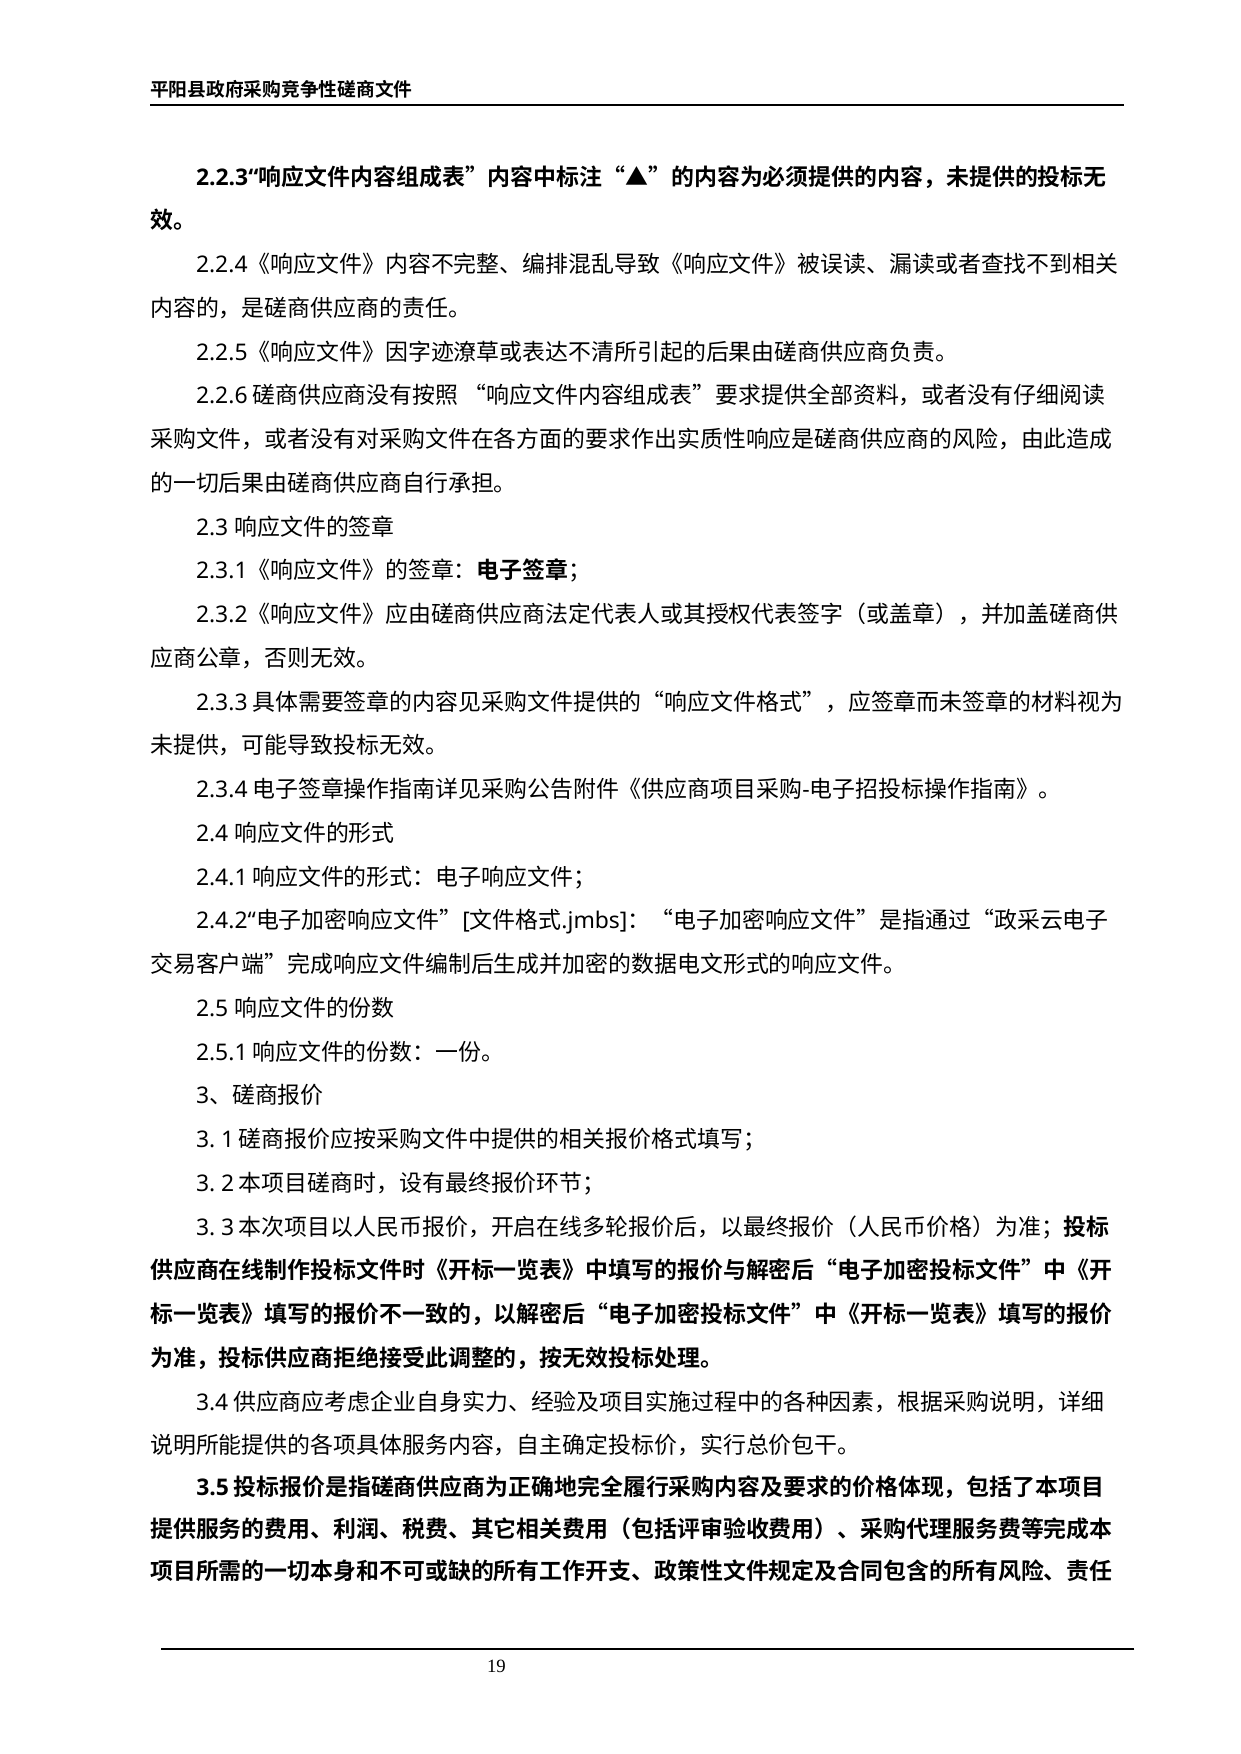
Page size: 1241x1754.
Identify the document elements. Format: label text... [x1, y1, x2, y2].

text 2.4.2“电子加密响应文件”[文件格式.jmbs]：“电子加密响应文件”是指通过“政采云电子交易客户端”完成响应文件编制后生成并加密的数据电文形式的响应文件。 [150, 894, 1124, 981]
text 2.3 响应文件的签章 [150, 500, 1124, 544]
text 2.4 响应文件的形式 [150, 806, 1124, 850]
text 2.3.3具体需要签章的内容见采购文件提供的“响应文件格式”，应签章而未签章的材料视为未提供，可能导致投标无效。 [150, 675, 1124, 762]
text 3. 1磋商报价应按采购文件中提供的相关报价格式填写； [150, 1112, 1124, 1156]
text 2.2.3“响应文件内容组成表”内容中标注“▲”的内容为必须提供的内容，未提供的投标无效。 [150, 150, 1124, 237]
text 2.2.6磋商供应商没有按照 “响应文件内容组成表”要求提供全部资料，或者没有仔细阅读采购文件，或者没有对采购文件在各方面的要求作出实质性响应是磋商供应商的风险，由此造成的一切后果由磋商供应商自行承担。 [150, 369, 1124, 500]
text 2.2.5《响应文件》因字迹潦草或表达不清所引起的后果由磋商供应商负责。 [150, 325, 1124, 369]
text 2.5.1响应文件的份数：一份。 [150, 1025, 1124, 1069]
text 3. 3本次项目以人民币报价，开启在线多轮报价后，以最终报价（人民币价格）为准；投标供应商在线制作投标文件时《开标一览表》中填写的报价与解密后“电子加密投标文件”中《开标一览表》填写的报价不一致的，以解密后“电子加密投标文件”中《开标一览表》填写的报价为准，投标供应商拒绝接受此调整的，按无效投标处理。 [150, 1200, 1124, 1375]
text 2.3.4电子签章操作指南详见采购公告附件《供应商项目采购-电子招投标操作指南》。 [150, 762, 1124, 806]
text 2.3.2《响应文件》应由磋商供应商法定代表人或其授权代表签字（或盖章），并加盖磋商供应商公章，否则无效。 [150, 587, 1124, 675]
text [150, 1462, 1124, 1587]
text 2.5 响应文件的份数 [150, 981, 1124, 1025]
text 3.4供应商应考虑企业自身实力、经验及项目实施过程中的各种因素，根据采购说明，详细说明所能提供的各项具体服务内容，自主确定投标价，实行总价包干。 [150, 1375, 1124, 1462]
text 3、磋商报价 [150, 1069, 1124, 1112]
text 2.3.1《响应文件》的签章：电子签章； [150, 544, 1124, 587]
text 2.2.4《响应文件》内容不完整、编排混乱导致《响应文件》被误读、漏读或者查找不到相关内容的，是磋商供应商的责任。 [150, 237, 1124, 325]
text 3. 2本项目磋商时，设有最终报价环节； [150, 1156, 1124, 1200]
text 2.4.1响应文件的形式：电子响应文件； [150, 850, 1124, 894]
